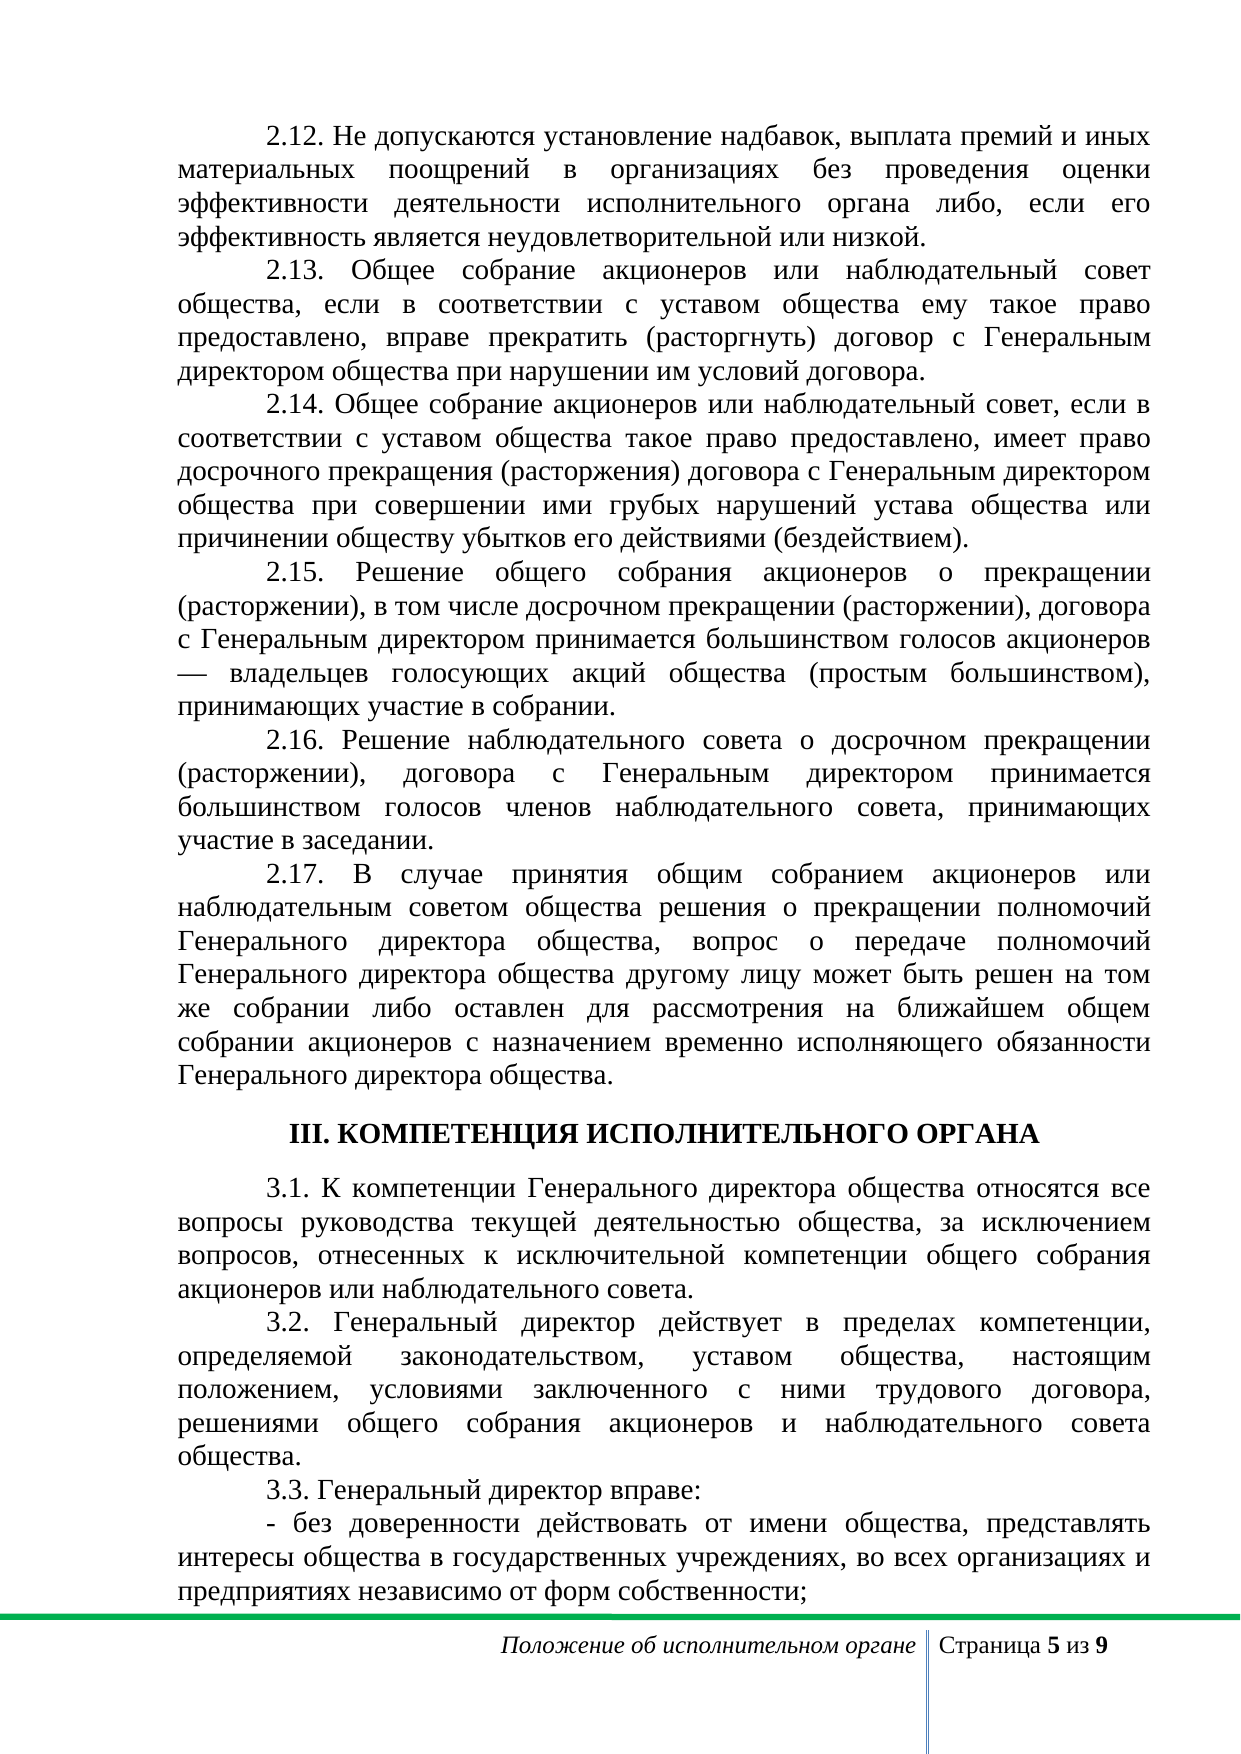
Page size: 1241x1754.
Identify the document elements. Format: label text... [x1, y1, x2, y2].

text 2.17. В случае принятия общим собранием акционеров или наблюдательным советом общества решения о прекращении полномочий Генерального директора общества, вопрос о передаче полномочий Генерального директора общества другому лицу может быть решен на том же собрании либо оставлен для рассмотрения на ближайшем общем собрании акционеров с назначением временно исполняющего обязанности Генерального директора общества. [177, 856, 1152, 1091]
text 3.1. К компетенции Генерального директора общества относятся все вопросы руководства текущей деятельностью общества, за исключением вопросов, отнесенных к исключительной компетенции общего собрания акционеров или наблюдательного совета. [177, 1170, 1152, 1304]
text 2.14. Общее собрание акционеров или наблюдательный совет, если в соответствии с уставом общества такое право предоставлено, имеет право досрочного прекращения (расторжения) договора с Генеральным директором общества при совершении ими грубых нарушений устава общества или причинении обществу убытков его действиями (бездействием). [177, 386, 1152, 554]
text 3.3. Генеральный директор вправе: [177, 1472, 1152, 1506]
text 2.12. Не допускаются установление надбавок, выплата премий и иных материальных поощрений в организациях без проведения оценки эффективности деятельности исполнительного органа либо, если его эффективность является неудовлетворительной или низкой. [177, 118, 1152, 252]
text 2.15. Решение общего собрания акционеров о прекращении (расторжении), в том числе досрочном прекращении (расторжении), договора с Генеральным директором принимается большинством голосов акционеров — владельцев голосующих акций общества (простым большинством), принимающих участие в собрании. [177, 554, 1152, 722]
text - без доверенности действовать от имени общества, представлять интересы общества в государственных учреждениях, во всех организациях и предприятиях независимо от форм собственности; [177, 1506, 1152, 1606]
text 3.2. Генеральный директор действует в пределах компетенции, определяемой законодательством, уставом общества, настоящим положением, условиями заключенного с ними трудового договора, решениями общего собрания акционеров и наблюдательного совета общества. [177, 1304, 1152, 1472]
text III. КОМПЕТЕНЦИЯ ИСПОЛНИТЕЛЬНОГО ОРГАНА [177, 1116, 1152, 1149]
text 2.13. Общее собрание акционеров или наблюдательный совет общества, если в соответствии с уставом общества ему такое право предоставлено, вправе прекратить (расторгнуть) договор с Генеральным директором общества при нарушении им условий договора. [177, 252, 1152, 386]
text 2.16. Решение наблюдательного совета о досрочном прекращении (расторжении), договора с Генеральным директором принимается большинством голосов членов наблюдательного совета, принимающих участие в заседании. [177, 722, 1152, 856]
